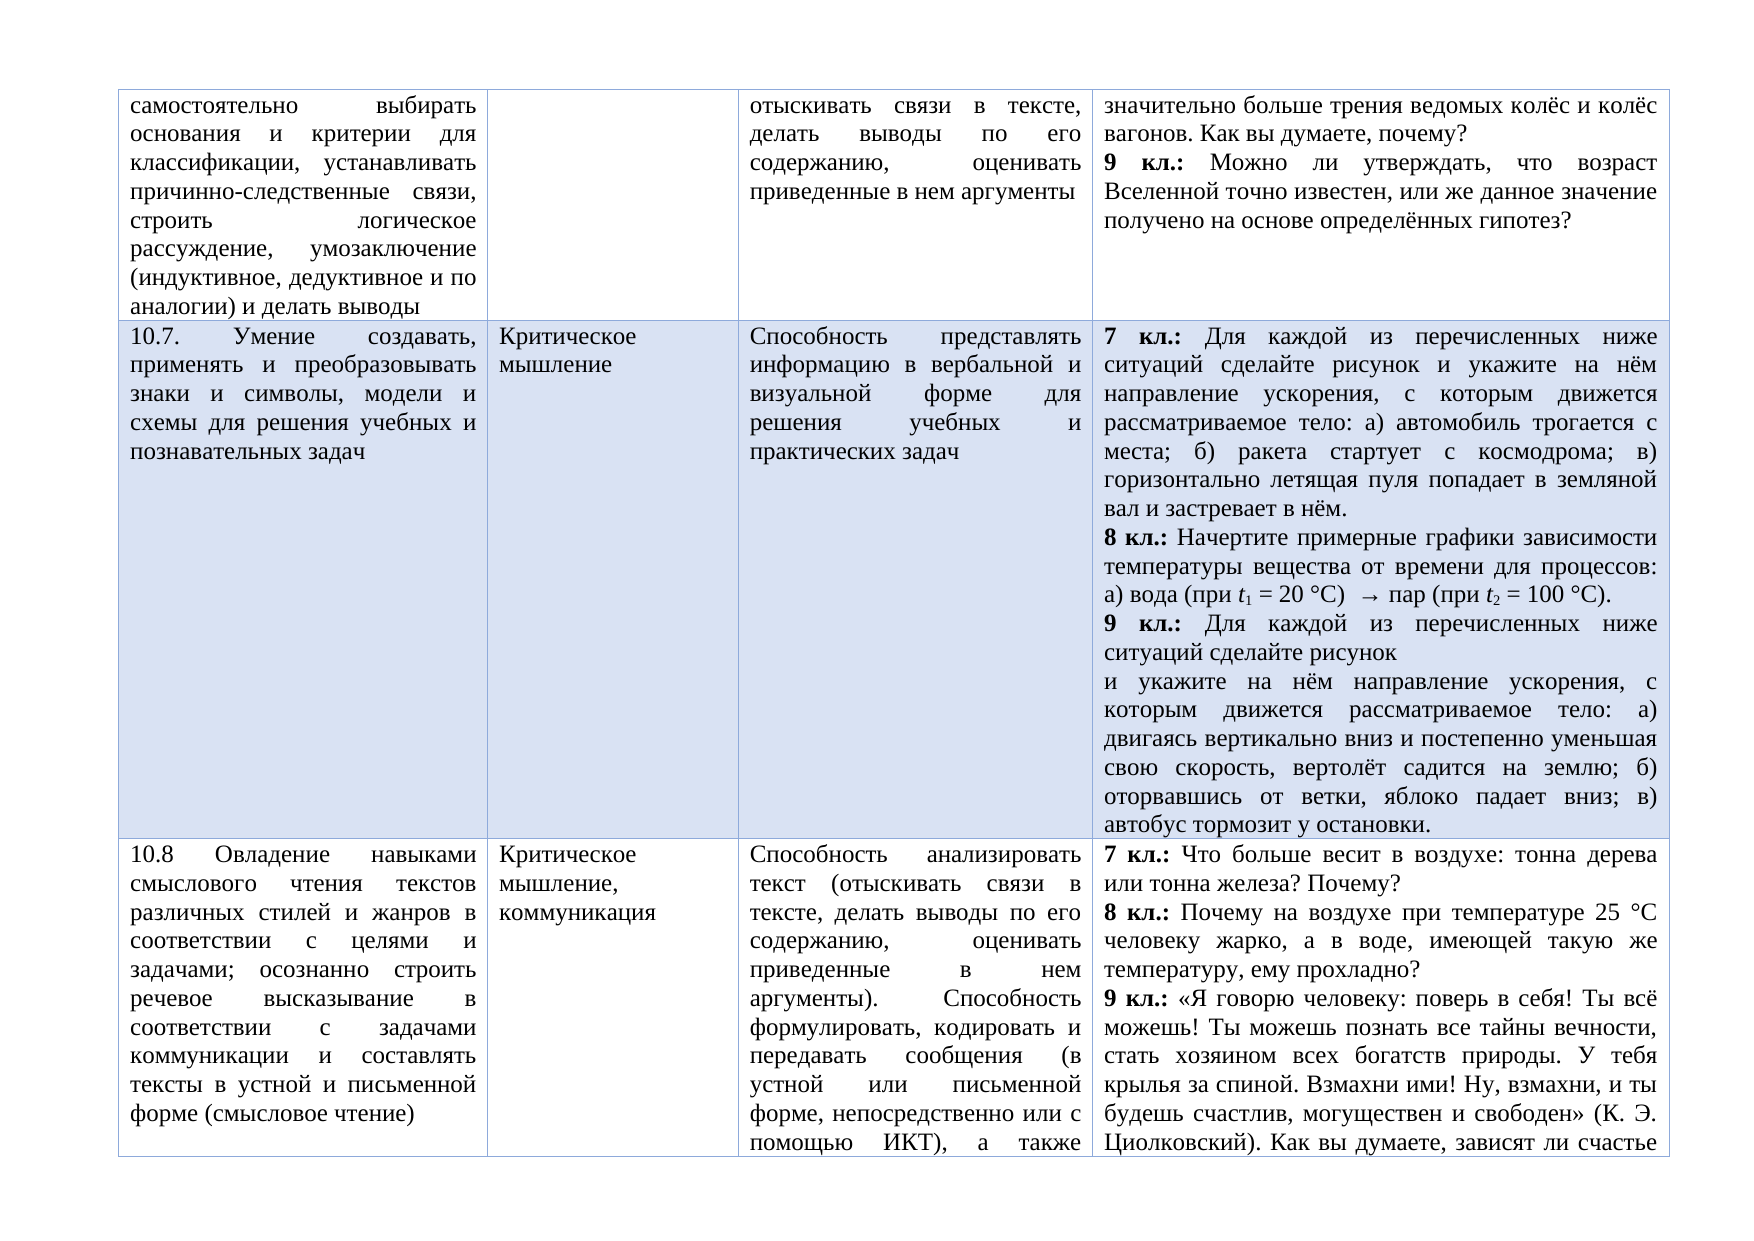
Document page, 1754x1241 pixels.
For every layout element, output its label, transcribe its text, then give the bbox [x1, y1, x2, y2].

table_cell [488, 90, 738, 320]
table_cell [739, 90, 1092, 320]
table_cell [1093, 90, 1669, 320]
table_cell Критическое мышление [488, 321, 738, 838]
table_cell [1093, 839, 1669, 1156]
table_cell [119, 839, 487, 1156]
table_cell 7 кл.: Для каждой из перечисленных ниже ситуаций сделайте рисунок и укажите на нём направление ускорения, с которым движется рассматриваемое тело: а) автомобиль трогается с места; б) ракета стартует с космодрома; в) горизонтально летящая пуля попадает в земляной вал и застревает в нём. 8 кл.: Начертите примерные графики зависимости температуры вещества от времени для процессов: а) вода (при t1 = 20 °C) → пар (при t2 = 100 °C). 9 кл.: Для каждой из перечисленных ниже ситуаций сделайте рисунок и укажите на нём направление ускорения, с которым движется рассматриваемое тело: а) двигаясь вертикально вниз и постепенно уменьшая свою скорость, вертолёт садится на землю; б) оторвавшись от ветки, яблоко падает вниз; в) автобус тормозит у остановки. [1093, 321, 1669, 838]
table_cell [739, 839, 1092, 1156]
table_cell 10.7. Умение создавать, применять и преобразовывать знаки и символы, модели и схемы для решения учебных и познавательных задач [119, 321, 487, 838]
table_cell Способность представлять информацию в вербальной и визуальной форме для решения учебных и практических задач [739, 321, 1092, 838]
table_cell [488, 839, 738, 1156]
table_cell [119, 90, 487, 320]
